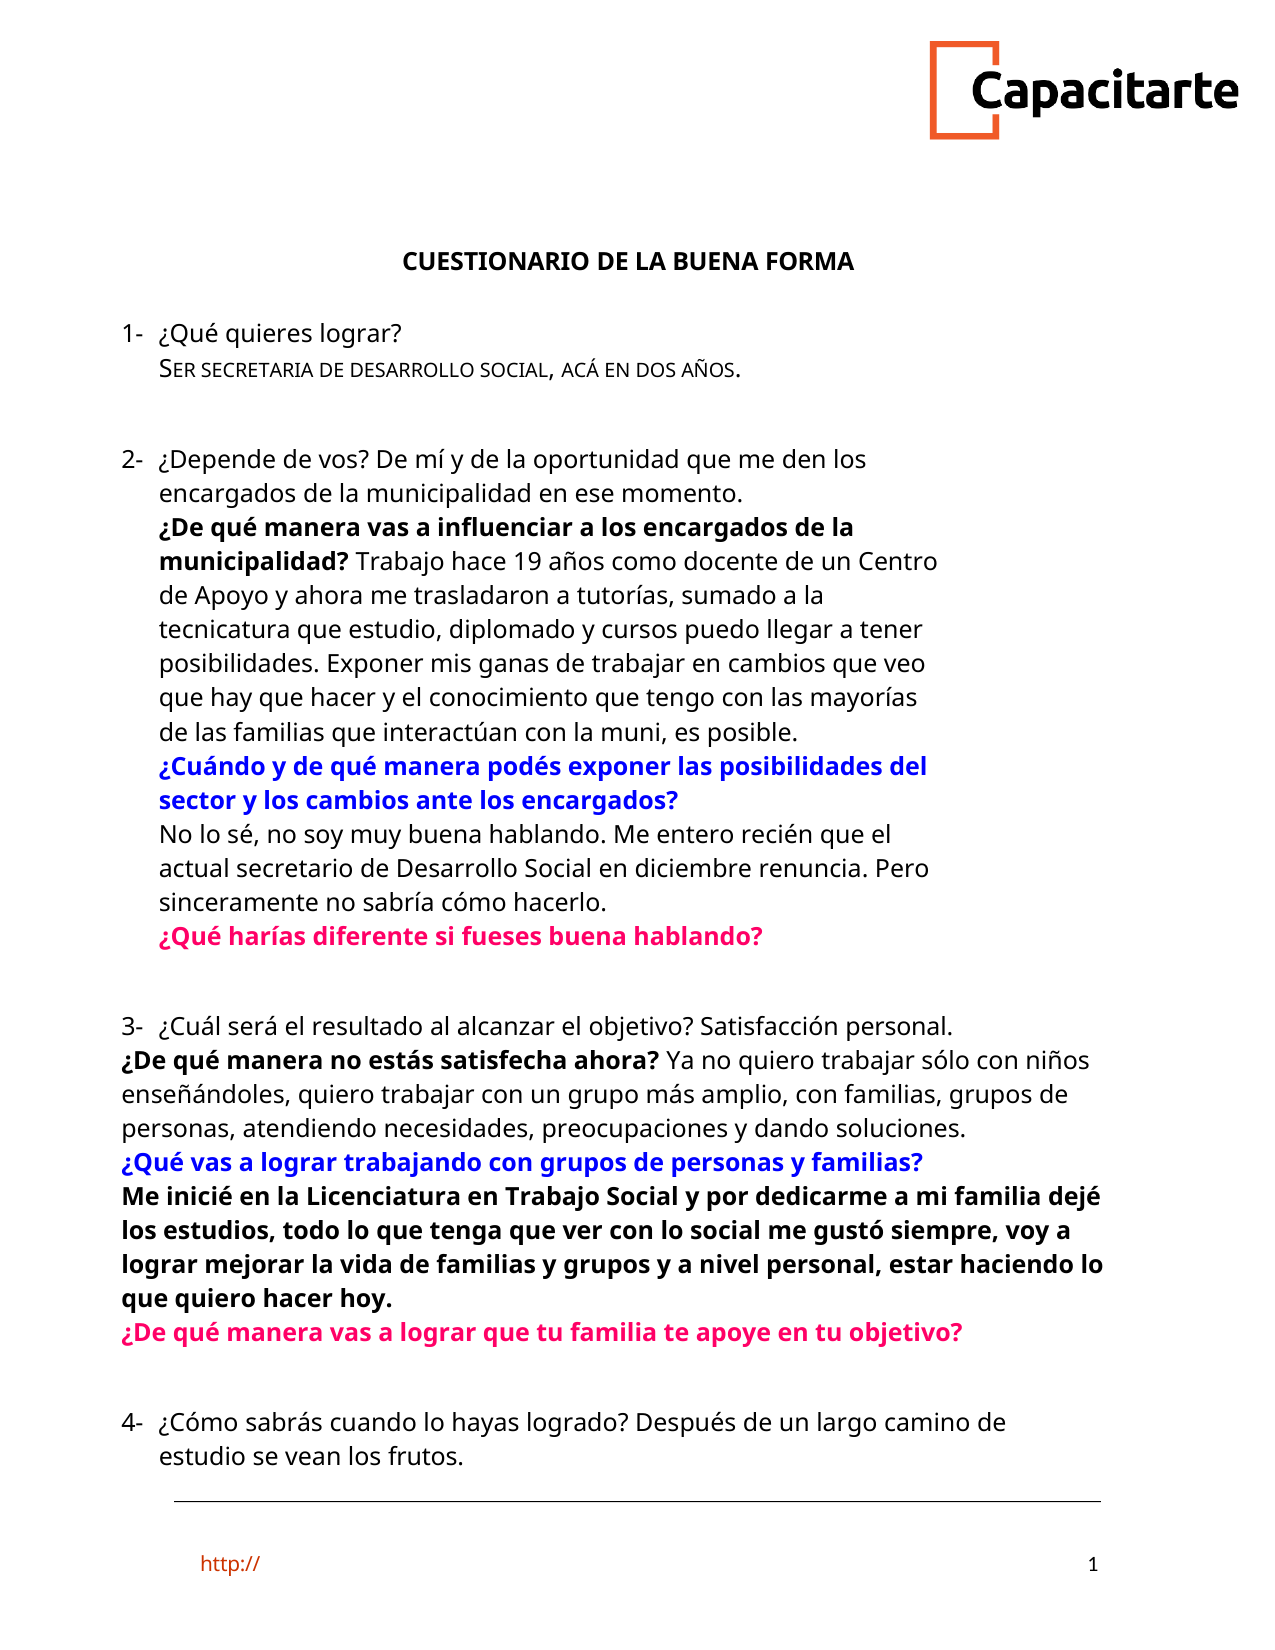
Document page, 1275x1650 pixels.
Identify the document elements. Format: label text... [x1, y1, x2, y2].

list SER SECRETARIA DE DESARROLLO SOCIAL, ACÁ EN DOS AÑOS. [158, 350, 1125, 384]
text ¿De qué manera no estás satisfecha ahora? Ya no quiero trabajar sólo con niños enseñándoles, quiero trabajar con un grupo más amplio, con familias, grupos de personas, atendiendo necesidades, preocupaciones y dando soluciones. [121, 1042, 1125, 1144]
text ¿De qué manera vas a lograr que tu familia te apoye en tu objetivo? [121, 1315, 1125, 1349]
list No lo sé, no soy muy buena hablando. Me entero recién que el actual secretario de Desarrollo Social en diciembre renuncia. Pero sinceramente no sabría cómo hacerlo. [158, 816, 953, 918]
list ¿Cuál será el resultado al alcanzar el objetivo? Satisfacción personal. [121, 1008, 1125, 1042]
list ¿Depende de vos? De mí y de la oportunidad que me den los encargados de la municipalidad en ese momento. [121, 442, 953, 510]
subtitle CUESTIONARIO DE LA BUENA FORMA [131, 243, 1125, 277]
list ¿Qué quieres lograr? [121, 316, 1125, 350]
list ¿De qué manera vas a influenciar a los encargados de la municipalidad? Trabajo hace 19 años como docente de un Centro de Apoyo y ahora me trasladaron a tutorías, sumado a la tecnicatura que estudio, diplomado y cursos puedo llegar a tener posibilidades. Exponer mis ganas de trabajar en cambios que veo que hay que hacer y el conocimiento que tengo con las mayorías de las familias que interactúan con la muni, es posible. [158, 510, 953, 748]
list ¿Cómo sabrás cuando lo hayas logrado? Después de un largo camino de estudio se vean los frutos. [121, 1404, 1092, 1472]
list ¿Cuándo y de qué manera podés exponer las posibilidades del sector y los cambios ante los encargados? [158, 748, 953, 816]
list ¿Qué harías diferente si fueses buena hablando? [158, 918, 953, 953]
text ¿Qué vas a lograr trabajando con grupos de personas y familias? [121, 1144, 1125, 1178]
picture [929, 41, 1239, 140]
text Me inicié en la Licenciatura en Trabajo Social y por dedicarme a mi familia dejé los estudios, todo lo que tenga que ver con lo social me gustó siempre, voy a lograr mejorar la vida de familias y grupos y a nivel personal, estar haciendo lo que quiero hacer hoy. [121, 1178, 1125, 1315]
